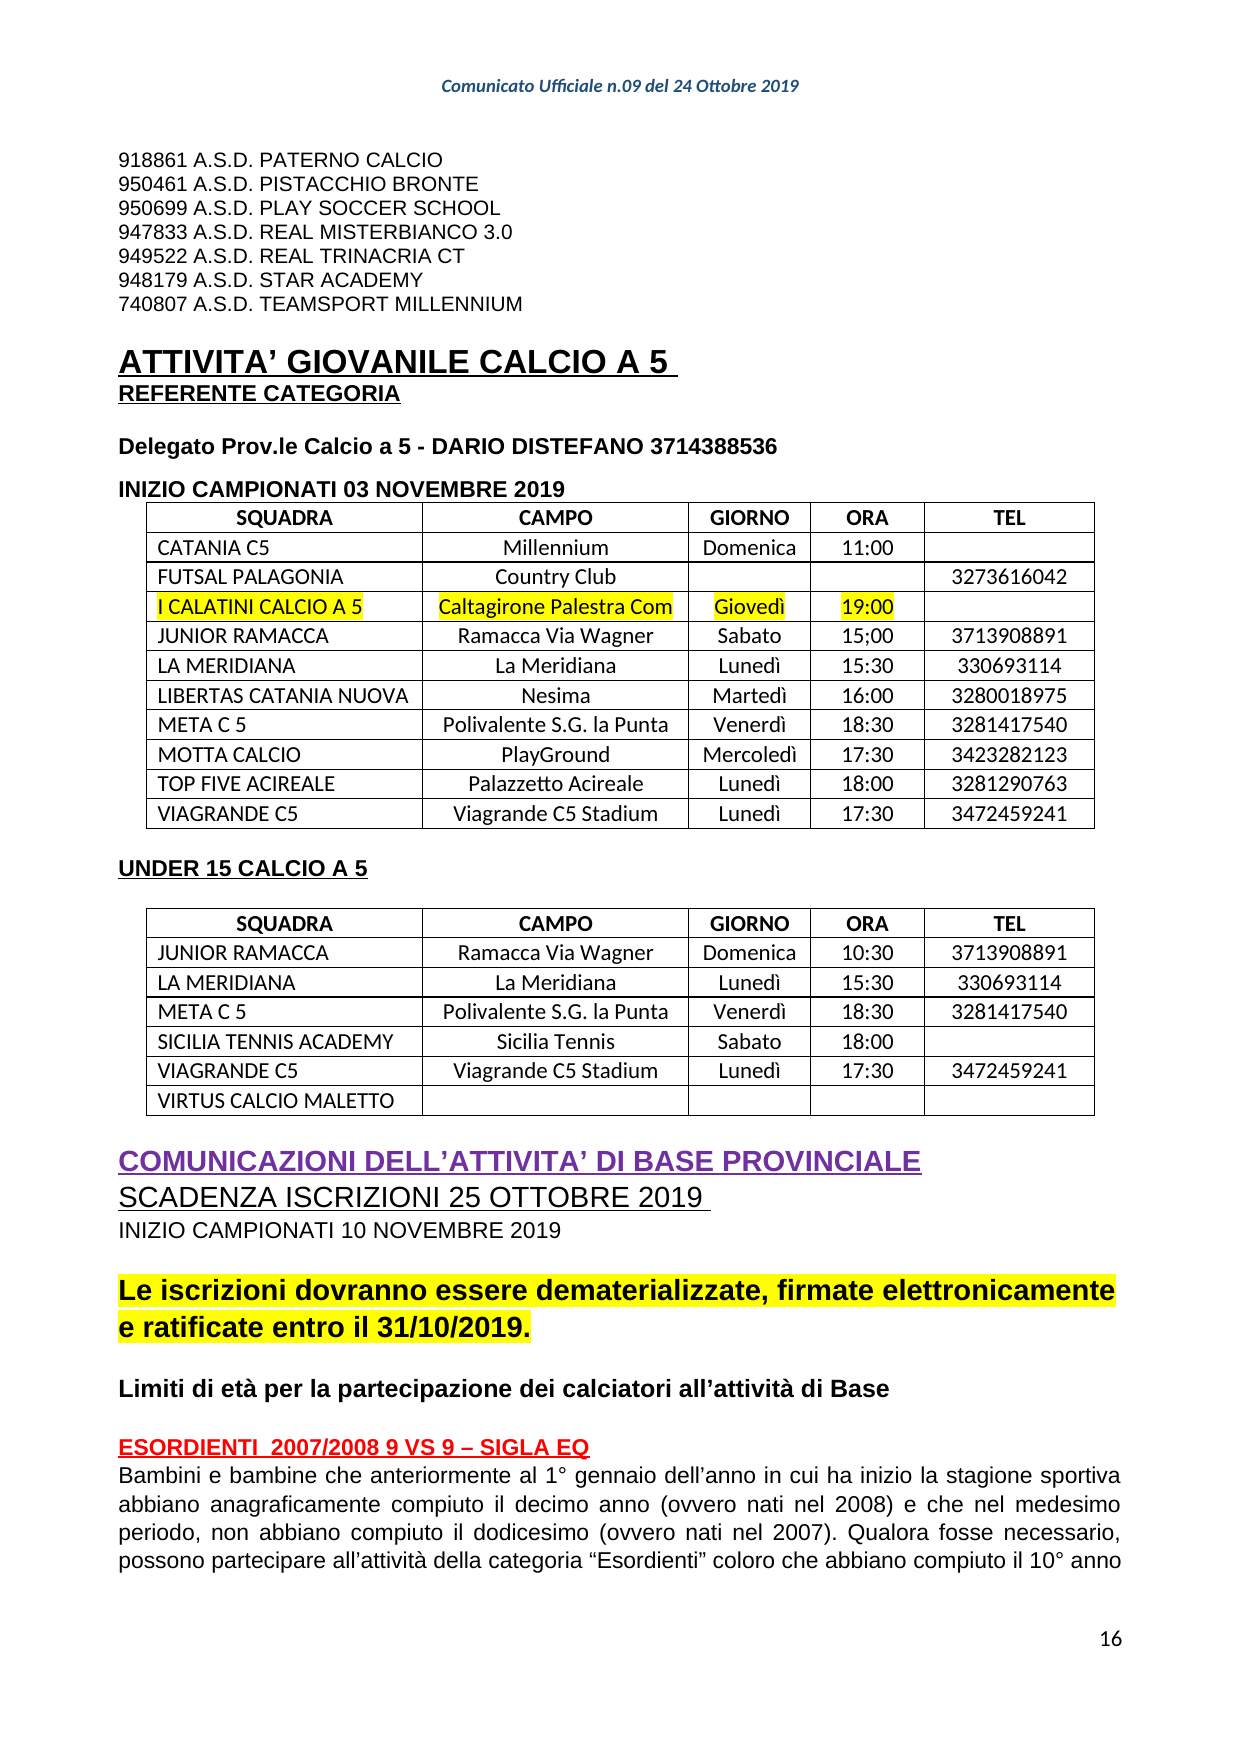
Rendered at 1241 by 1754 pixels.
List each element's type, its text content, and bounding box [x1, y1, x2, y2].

table_cell 17:30 [811, 740, 924, 768]
table_cell [689, 1086, 810, 1115]
table_cell Sicilia Tennis [423, 1027, 688, 1056]
table_cell 15;00 [811, 622, 924, 650]
table_cell Millennium [423, 533, 688, 561]
table_cell TOP FIVE ACIREALE [147, 770, 422, 798]
table_cell [423, 1086, 688, 1115]
text 947833 A.S.D. REAL MISTERBIANCO 3.0 [118, 219, 1137, 243]
table_cell Domenica [689, 533, 810, 561]
table_cell 3472459241 [925, 1057, 1094, 1085]
table_cell 3281417540 [925, 998, 1094, 1026]
text 950699 A.S.D. PLAY SOCCER SCHOOL [118, 196, 1137, 219]
table_cell 18:30 [811, 998, 924, 1026]
text ATTIVITA’ GIOVANILE CALCIO A 5 [118, 342, 1137, 380]
table_cell La Meridiana [423, 651, 688, 680]
table_cell [811, 1086, 924, 1115]
table_cell SICILIA TENNIS ACADEMY [147, 1027, 422, 1056]
table_cell [689, 563, 810, 591]
table_cell 3281290763 [925, 770, 1094, 798]
table_cell VIRTUS CALCIO MALETTO [147, 1086, 422, 1115]
table_cell MOTTA CALCIO [147, 740, 422, 768]
table_cell Polivalente S.G. la Punta [423, 998, 688, 1026]
table_cell JUNIOR RAMACCA [147, 622, 422, 650]
table_cell Viagrande C5 Stadium [423, 799, 688, 828]
table_cell 17:30 [811, 799, 924, 828]
table_cell 15:30 [811, 968, 924, 996]
table_cell PlayGround [423, 740, 688, 768]
table_cell 16:00 [811, 681, 924, 709]
table_cell 3713908891 [925, 938, 1094, 967]
table_cell 19:00 [811, 592, 924, 621]
table_header TEL [925, 909, 1094, 937]
table_header GIORNO [689, 909, 810, 937]
text Limiti di età per la partecipazione dei calciatori all’attività di Base [118, 1374, 1122, 1403]
table_cell Lunedì [689, 770, 810, 798]
table_cell [811, 563, 924, 591]
table_cell CATANIA C5 [147, 533, 422, 561]
table_cell Venerdì [689, 710, 810, 739]
table_cell Country Club [423, 563, 688, 591]
table_cell Ramacca Via Wagner [423, 938, 688, 967]
table_cell FUTSAL PALAGONIA [147, 563, 422, 591]
table_cell 3423282123 [925, 740, 1094, 768]
table_cell 3472459241 [925, 799, 1094, 828]
table_cell Sabato [689, 1027, 810, 1056]
table_cell VIAGRANDE C5 [147, 1057, 422, 1085]
text UNDER 15 CALCIO A 5 [118, 855, 1137, 881]
table_header ORA [811, 909, 924, 937]
table_cell LIBERTAS CATANIA NUOVA [147, 681, 422, 709]
table_cell [925, 533, 1094, 561]
table_cell 3281417540 [925, 710, 1094, 739]
text COMUNICAZIONI DELL’ATTIVITA’ DI BASE PROVINCIALE [118, 1144, 1122, 1178]
table_cell Giovedì [689, 592, 810, 621]
text 949522 A.S.D. REAL TRINACRIA CT [118, 243, 1137, 267]
table_cell 330693114 [925, 968, 1094, 996]
table_cell 18:00 [811, 770, 924, 798]
text 740807 A.S.D. TEAMSPORT MILLENNIUM [118, 291, 1137, 315]
text 950461 A.S.D. PISTACCHIO BRONTE [118, 172, 1137, 196]
table_cell 17:30 [811, 1057, 924, 1085]
table_cell 11:00 [811, 533, 924, 561]
table_cell META C 5 [147, 998, 422, 1026]
table_cell 15:30 [811, 651, 924, 680]
table_cell Ramacca Via Wagner [423, 622, 688, 650]
table_cell [925, 1027, 1094, 1056]
table_header TEL [925, 503, 1094, 532]
table_header SQUADRA [147, 503, 422, 532]
table_header GIORNO [689, 503, 810, 532]
table_cell Lunedì [689, 799, 810, 828]
table_cell 18:30 [811, 710, 924, 739]
text Delegato Prov.le Calcio a 5 - DARIO DISTEFANO 3714388536 [118, 433, 1122, 459]
text REFERENTE CATEGORIA [118, 380, 1137, 406]
table_cell 3280018975 [925, 681, 1094, 709]
table_cell Lunedì [689, 651, 810, 680]
table_cell Nesima [423, 681, 688, 709]
table_cell Lunedì [689, 968, 810, 996]
table_cell Polivalente S.G. la Punta [423, 710, 688, 739]
table_cell [925, 592, 1094, 621]
table_cell LA MERIDIANA [147, 651, 422, 680]
table_cell 10:30 [811, 938, 924, 967]
table_cell META C 5 [147, 710, 422, 739]
table_header CAMPO [423, 909, 688, 937]
table_cell Venerdì [689, 998, 810, 1026]
table_cell LA MERIDIANA [147, 968, 422, 996]
table_cell 3273616042 [925, 563, 1094, 591]
table_cell VIAGRANDE C5 [147, 799, 422, 828]
table_cell Mercoledì [689, 740, 810, 768]
text 918861 A.S.D. PATERNO CALCIO [118, 148, 1137, 172]
table_cell Martedì [689, 681, 810, 709]
table_header SQUADRA [147, 909, 422, 937]
table_cell Lunedì [689, 1057, 810, 1085]
text Le iscrizioni dovranno essere dematerializzate, firmate elettronicamente e ratificate entro il 31/10/2019. [118, 1273, 1122, 1343]
table_cell Palazzetto Acireale [423, 770, 688, 798]
text 948179 A.S.D. STAR ACADEMY [118, 267, 1137, 291]
table_cell Viagrande C5 Stadium [423, 1057, 688, 1085]
table_cell JUNIOR RAMACCA [147, 938, 422, 967]
text INIZIO CAMPIONATI 03 NOVEMBRE 2019 [118, 476, 1137, 502]
table_cell 18:00 [811, 1027, 924, 1056]
text INIZIO CAMPIONATI 10 NOVEMBRE 2019 [118, 1217, 1122, 1243]
table_header CAMPO [423, 503, 688, 532]
text SCADENZA ISCRIZIONI 25 OTTOBRE 2019 [118, 1180, 1122, 1214]
table_cell [925, 1086, 1094, 1115]
table_cell La Meridiana [423, 968, 688, 996]
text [118, 1462, 1122, 1574]
table_cell 330693114 [925, 651, 1094, 680]
table_cell Domenica [689, 938, 810, 967]
table_cell Sabato [689, 622, 810, 650]
text ESORDIENTI 2007/2008 9 VS 9 – SIGLA EQ [118, 1434, 1122, 1460]
table_header ORA [811, 503, 924, 532]
table_cell 3713908891 [925, 622, 1094, 650]
table_cell I CALATINI CALCIO A 5 [147, 592, 422, 621]
table_cell Caltagirone Palestra Com [423, 592, 688, 621]
